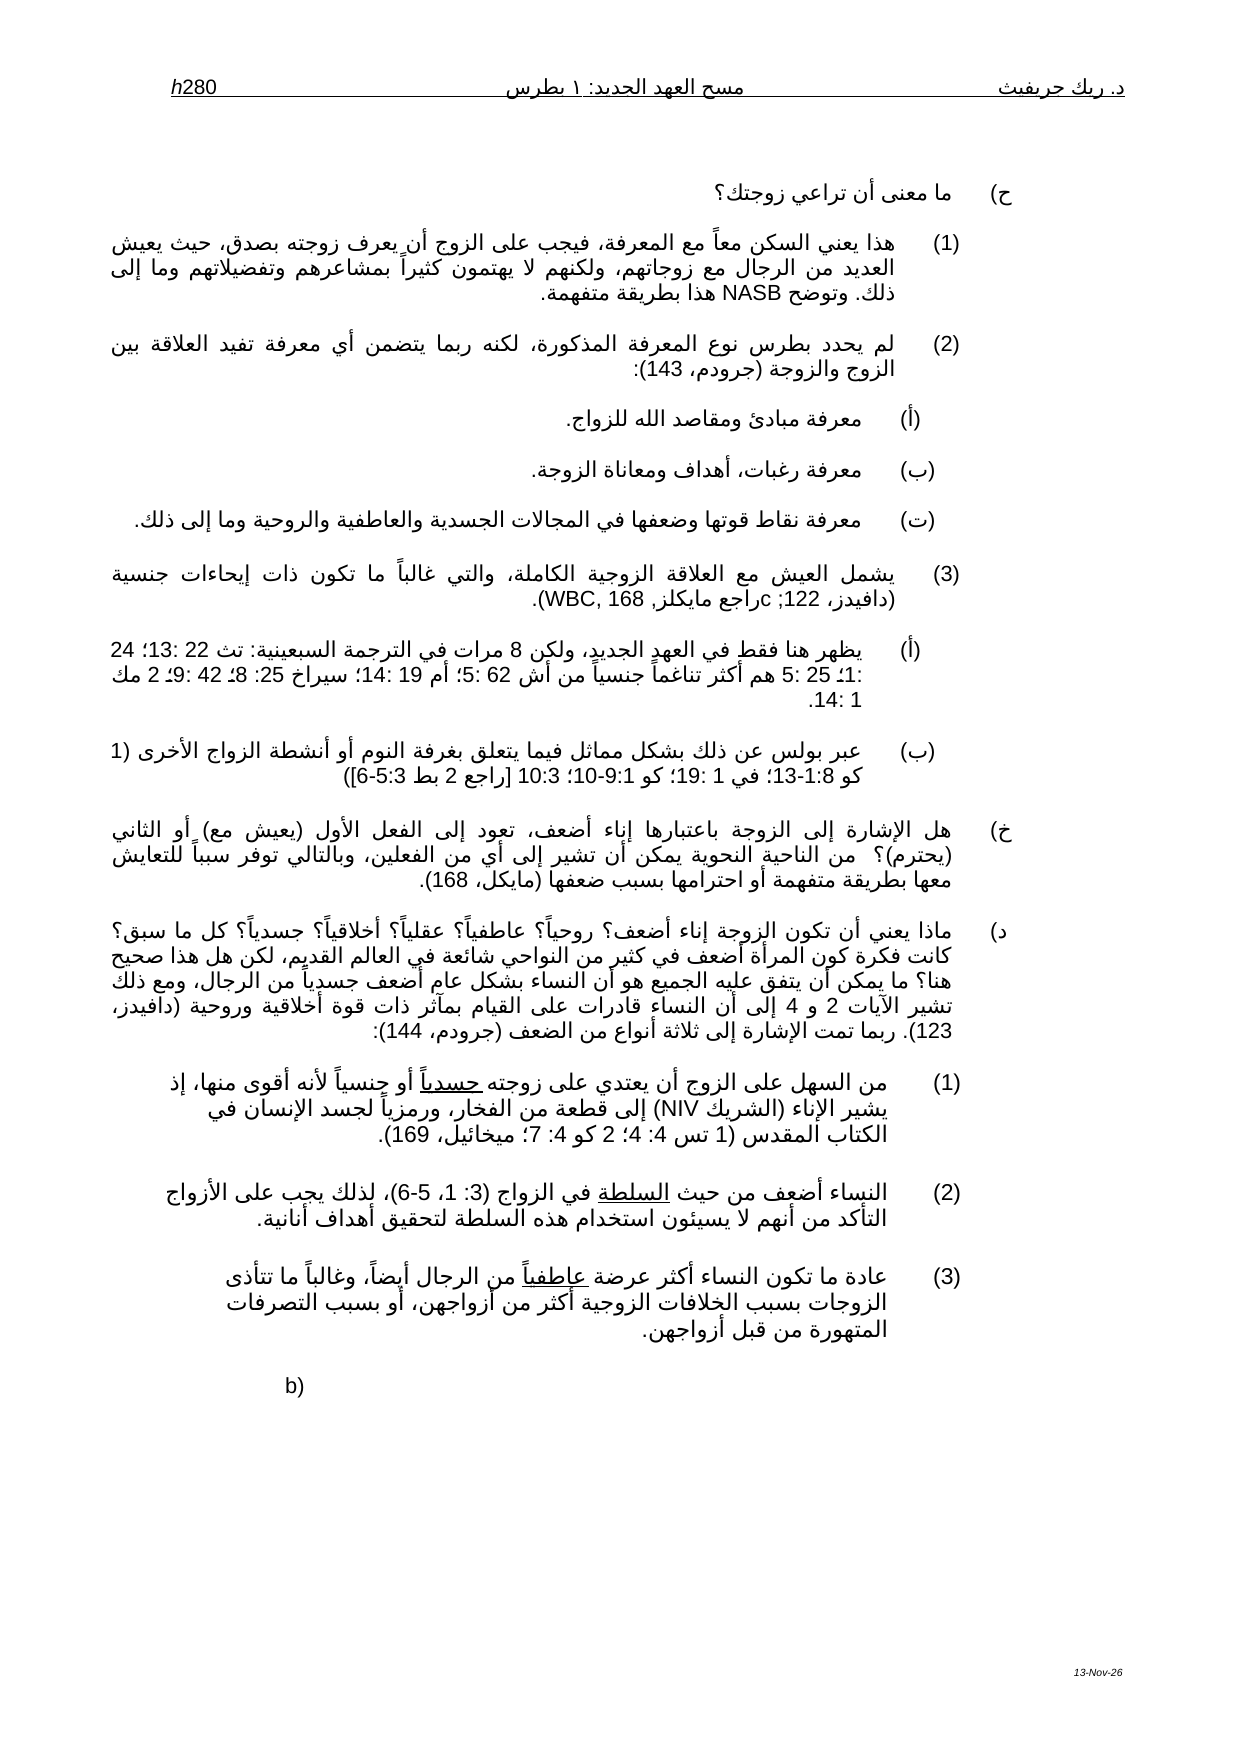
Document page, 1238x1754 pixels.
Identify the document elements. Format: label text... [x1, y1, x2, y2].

list ماذا يعني أن تكون الزوجة إناء أضعف؟ روحياً؟ عاطفياً؟ عقلياً؟ أخلاقياً؟ جسدياً؟ كل ما سبق؟ كانت فكرة كون المرأة أضعف في كثير من النواحي شائعة في العالم القديم، لكن هل هذا صحيح هنا؟ ما يمكن أن يتفق عليه الجميع هو أن النساء بشكل عام أضعف جسدياً من الرجال، ومع ذلك تشير الآيات 2 و 4 إلى أن النساء قادرات على القيام بمآثر ذات قوة أخلاقية وروحية (دافيدز، 123). ربما تمت الإشارة إلى ثلاثة أنواع من الضعف (جرودم، 144): [110, 917, 990, 1043]
list عبر بولس عن ذلك بشكل مماثل فيما يتعلق بغرفة النوم أو أنشطة الزواج الأخرى (1 كو 1:8-13؛ في 1 :19؛ كو 9:1-10؛ 10:3 [راجع 2 بط 5:3-6]) [110, 737, 900, 788]
subtitle من السهل على الزوج أن يعتدي على زوجته جسدياً أو جنسياً لأنه أقوى منها، إذ يشير الإناء (الشريك NIV) إلى قطعة من الفخار، ورمزياً لجسد الإنسان في الكتاب المقدس (1 تس 4: 4؛ 2 كو 4: 7؛ ميخائيل، 169). [142, 1068, 933, 1148]
list لم يحدد بطرس نوع المعرفة المذكورة، لكنه ربما يتضمن أي معرفة تفيد العلاقة بين الزوج والزوجة (جرودم، 143): [110, 331, 933, 381]
list هذا يعني السكن معاً مع المعرفة، فيجب على الزوج أن يعرف زوجته بصدق، حيث يعيش العديد من الرجال مع زوجاتهم، ولكنهم لا يهتمون كثيراً بمشاعرهم وتفضيلاتهم وما إلى ذلك. وتوضح NASB هذا بطريقة متفهمة. [110, 230, 933, 305]
subtitle النساء أضعف من حيث السلطة في الزواج (3: 1، 5-6)، لذلك يجب على الأزواج التأكد من أنهم لا يسيئون استخدام هذه السلطة لتحقيق أهداف أنانية. [142, 1179, 933, 1232]
list معرفة رغبات، أهداف ومعاناة الزوجة. [110, 457, 900, 482]
list ما معنى أن تراعي زوجتك؟ [110, 179, 990, 204]
list يظهر هنا فقط في العهد الجديد، ولكن 8 مرات في الترجمة السبعينية: تث 22 :13؛ 24 :1؛ 25 :5 هم أكثر تناغماً جنسياً من أش 62 :5؛ أم 19 :14؛ سيراخ 25: 8؛ 42 :9؛ 2 مك 1 :14. [110, 637, 900, 712]
list هل الإشارة إلى الزوجة باعتبارها إناء أضعف، تعود إلى الفعل الأول (يعيش مع) أو الثاني (يحترم)؟ من الناحية النحوية يمكن أن تشير إلى أي من الفعلين، وبالتالي توفر سبباً للتعايش معها بطريقة متفهمة أو احترامها بسبب ضعفها (مايكل، 168). [110, 817, 990, 892]
list يشمل العيش مع العلاقة الزوجية الكاملة، والتي غالباً ما تكون ذات إيحاءات جنسية (دافيدز، 122; cراجع مايكلز, WBC, 168). [110, 561, 933, 611]
list معرفة مبادئ ومقاصد الله للزواج. [110, 406, 900, 431]
subtitle عادة ما تكون النساء أكثر عرضة عاطفياً من الرجال أيضاً، وغالباً ما تتأذى الزوجات بسبب الخلافات الزوجية أكثر من أزواجهن، أو بسبب التصرفات المتهورة من قبل أزواجهن. [142, 1263, 933, 1342]
list معرفة نقاط قوتها وضعفها في المجالات الجسدية والعاطفية والروحية وما إلى ذلك. [110, 507, 900, 532]
